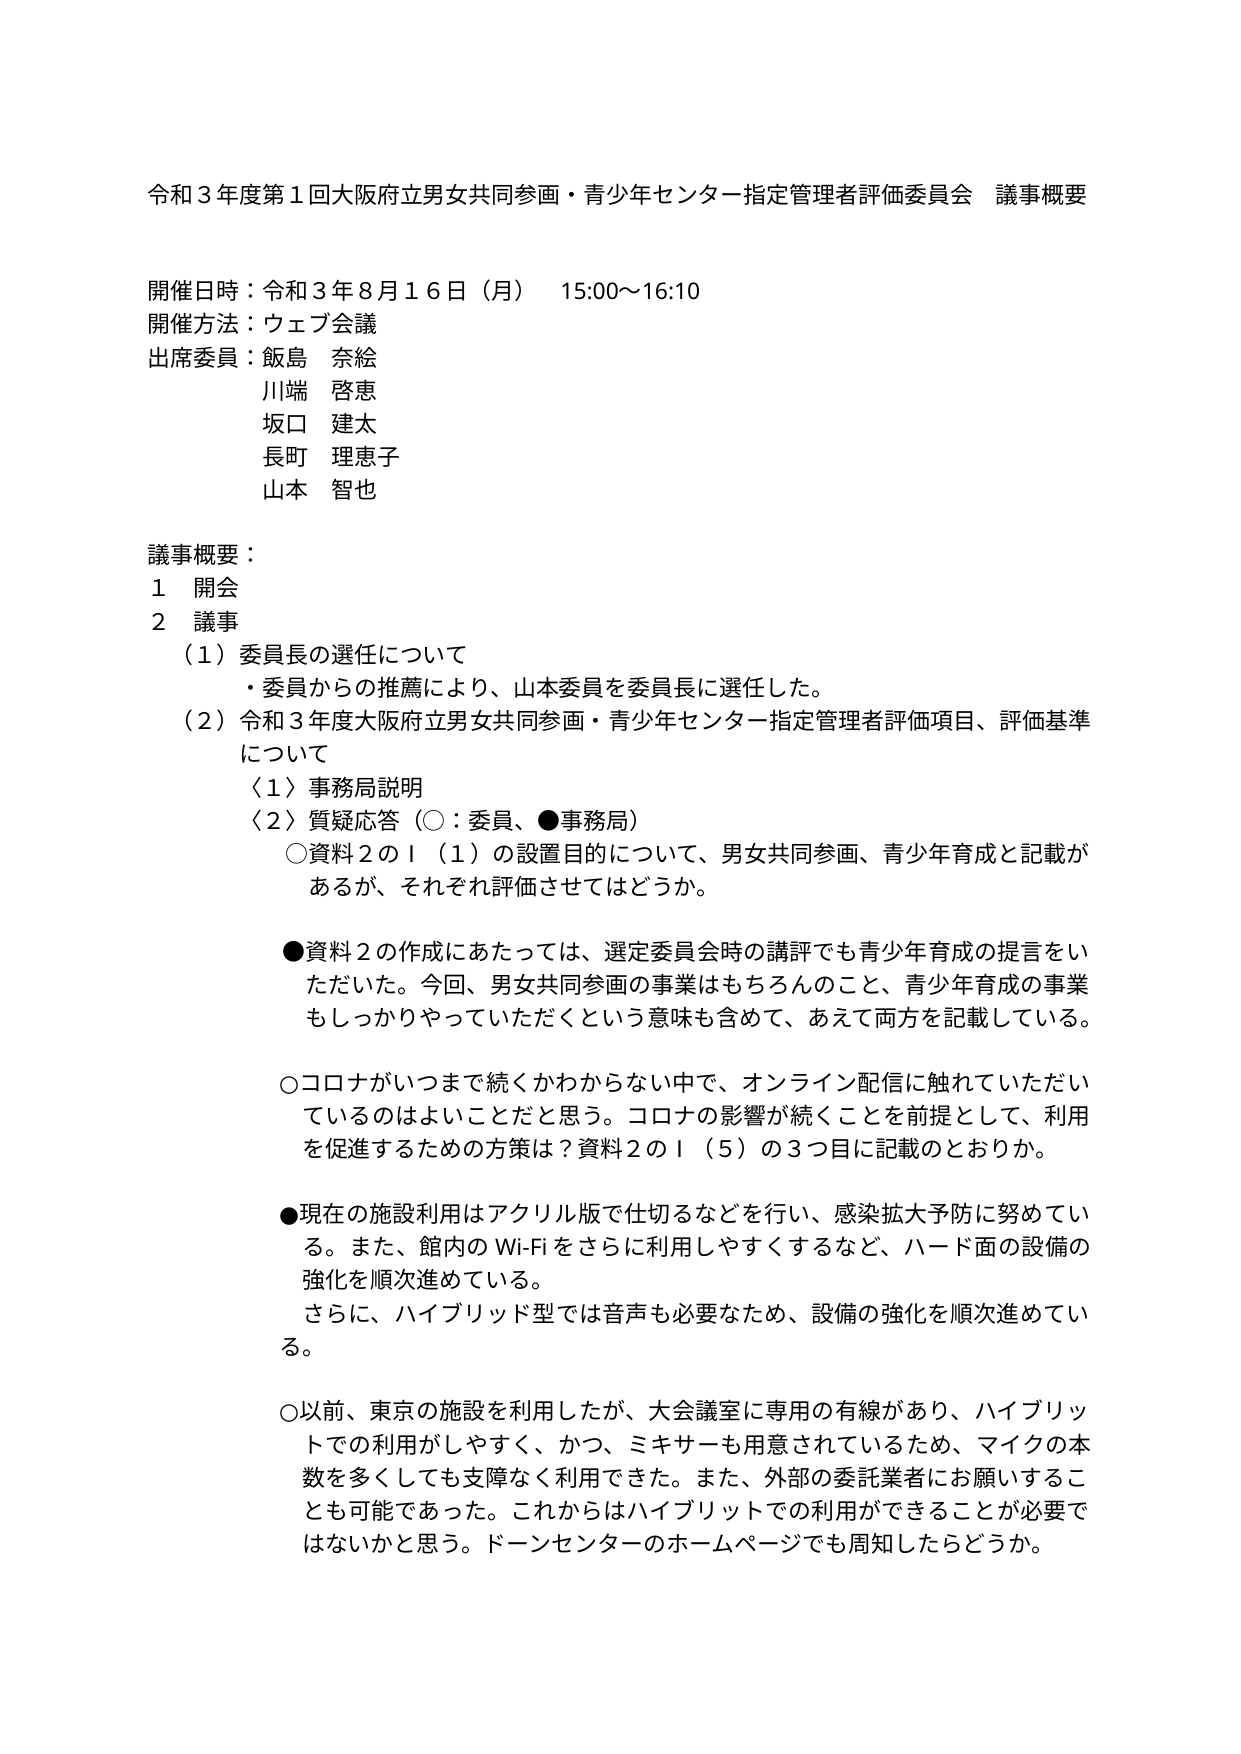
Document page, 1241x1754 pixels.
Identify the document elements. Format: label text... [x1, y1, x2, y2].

text 出席委員：飯島 奈絵 [148, 339, 1092, 373]
text 議事概要： [148, 537, 1092, 570]
text （２）令和３年度大阪府立男女共同参画・青少年センター指定管理者評価項目、評価基準について [148, 703, 1092, 769]
text 〈１〉事務局説明 [148, 769, 1092, 803]
text １ 開会 [148, 570, 1092, 603]
text 川端 啓恵 [148, 373, 1092, 406]
text さらに、ハイブリッド型では音声も必要なため、設備の強化を順次進めている。 [279, 1296, 1092, 1362]
text 開催方法：ウェブ会議 [148, 306, 1092, 339]
text ○資料２のⅠ（１）の設置目的について、男女共同参画、青少年育成と記載があるが、それぞれ評価させてはどうか。 [148, 836, 1092, 902]
text ●現在の施設利用はアクリル版で仕切るなどを行い、感染拡大予防に努めている。また、館内のWi-Fiをさらに利用しやすくするなど、ハード面の設備の強化を順次進めている。 [279, 1196, 1092, 1296]
text 山本 智也 [148, 472, 1092, 506]
text 坂口 建太 [148, 406, 1092, 439]
text ●資料２の作成にあたっては、選定委員会時の講評でも青少年育成の提言をいただいた。今回、男女共同参画の事業はもちろんのこと、青少年育成の事業もしっかりやっていただくという意味も含めて、あえて両方を記載している。 [213, 934, 1092, 1033]
text 開催日時：令和３年８月１６日（月） 15:00～16:10 [148, 273, 1092, 306]
text ○コロナがいつまで続くかわからない中で、オンライン配信に触れていただいているのはよいことだと思う。コロナの影響が続くことを前提として、利用を促進するための方策は？資料２のⅠ（５）の３つ目に記載のとおりか。 [279, 1064, 1092, 1164]
text 長町 理恵子 [148, 439, 1092, 472]
text 〈２〉質疑応答（○：委員、●事務局） [148, 803, 1092, 836]
text 令和３年度第１回大阪府立男女共同参画・青少年センター指定管理者評価委員会 議事概要 [148, 177, 1092, 210]
text ２ 議事 [148, 603, 1092, 637]
text ○以前、東京の施設を利用したが、大会議室に専用の有線があり、ハイブリットでの利用がしやすく、かつ、ミキサーも用意されているため、マイクの本数を多くしても支障なく利用できた。また、外部の委託業者にお願いすることも可能であった。これからはハイブリットでの利用ができることが必要ではないかと思う。ドーンセンターのホームページでも周知したらどうか。 [279, 1393, 1092, 1559]
text （１）委員長の選任について [148, 637, 1092, 670]
text ・委員からの推薦により、山本委員を委員長に選任した。 [148, 670, 1092, 703]
